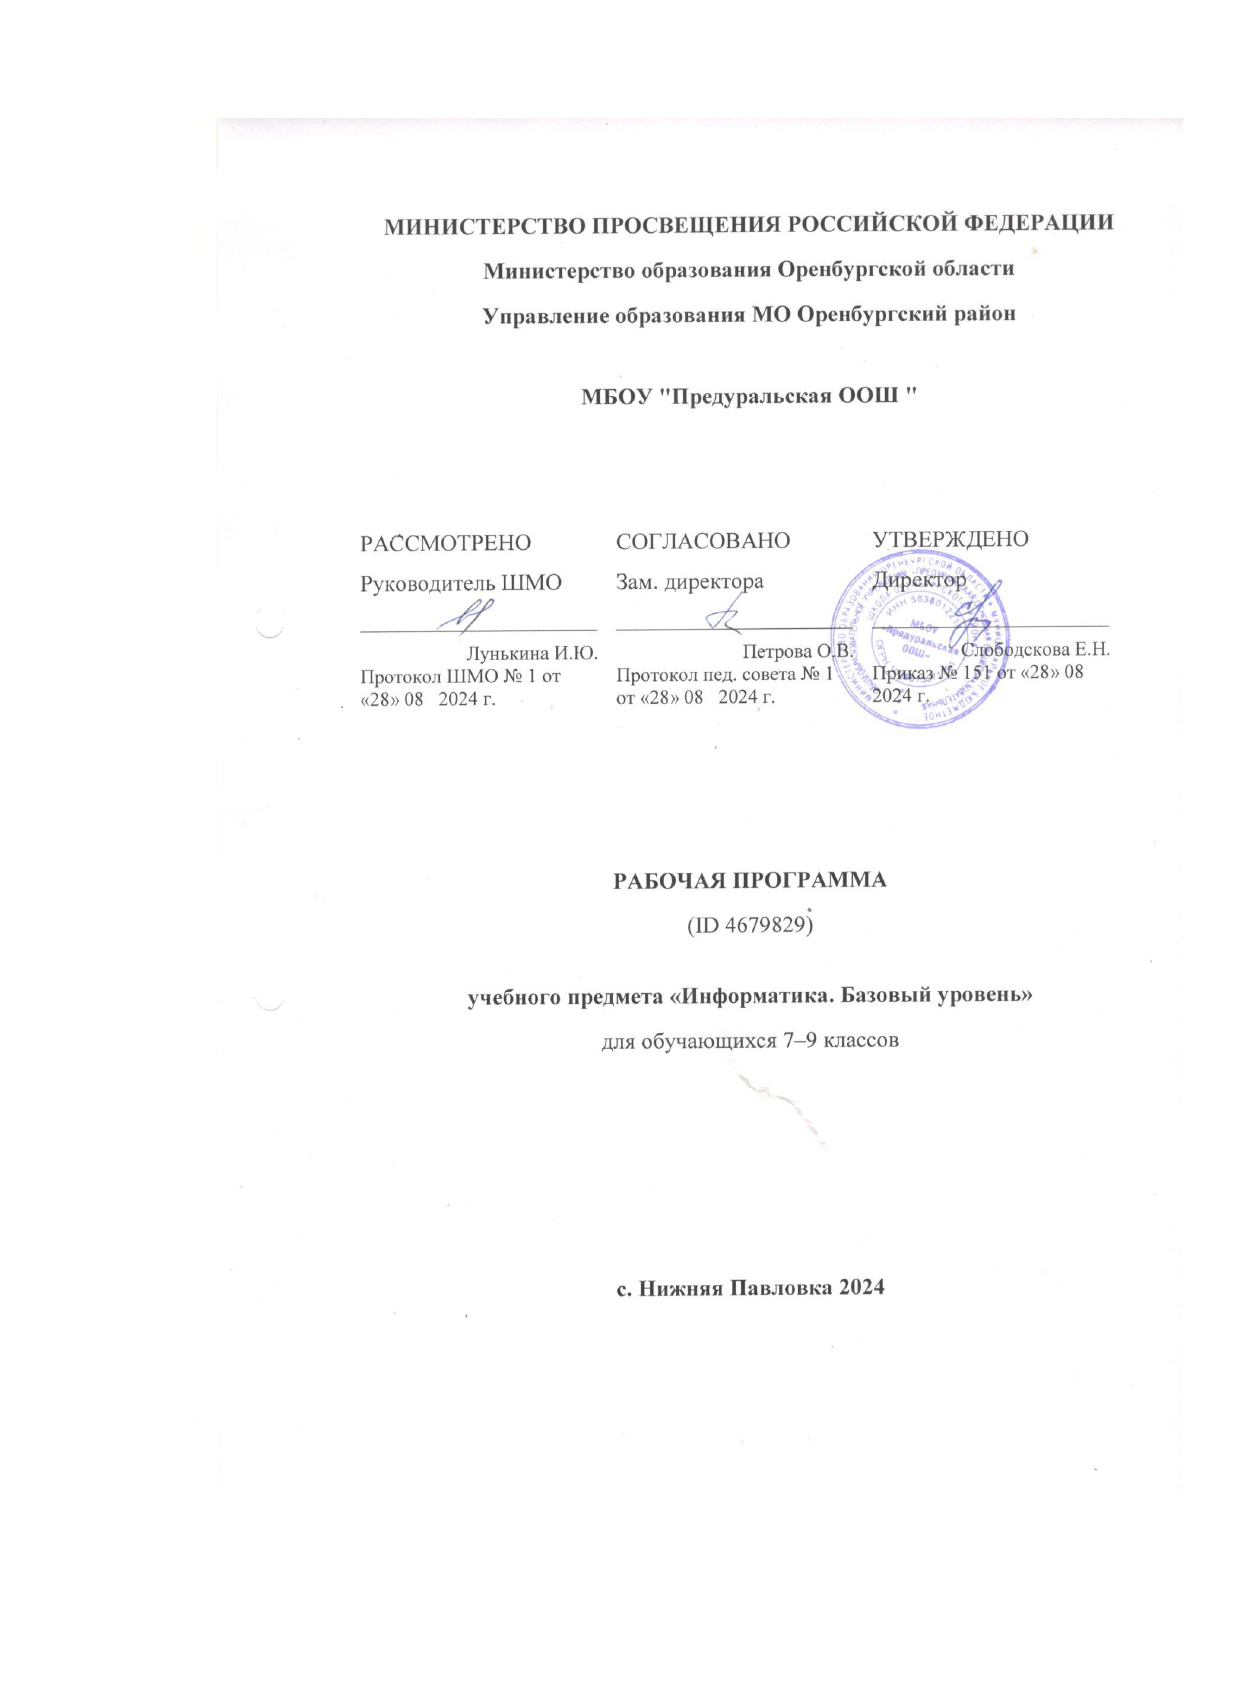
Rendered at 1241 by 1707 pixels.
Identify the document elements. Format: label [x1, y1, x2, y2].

picture [189, 118, 1198, 1504]
